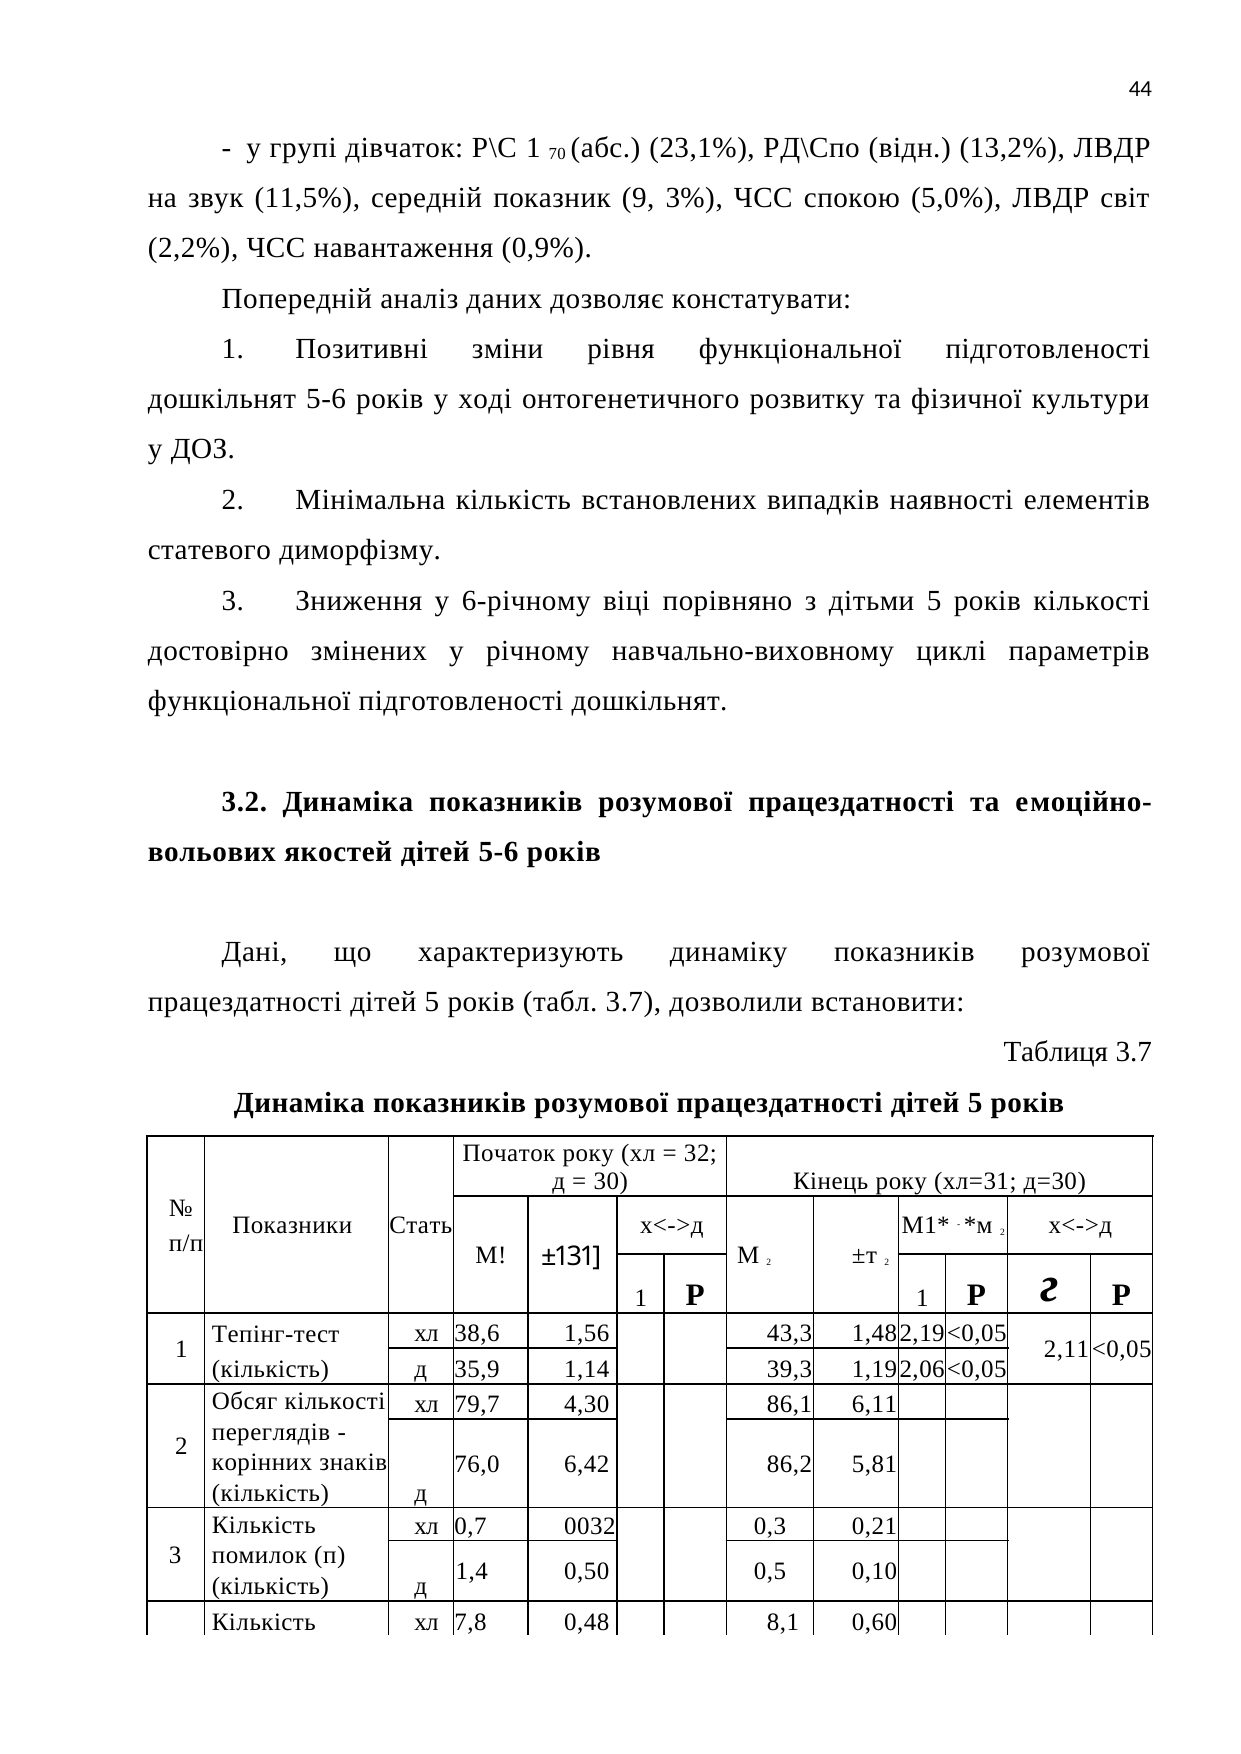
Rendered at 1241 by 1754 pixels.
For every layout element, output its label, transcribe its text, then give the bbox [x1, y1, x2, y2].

table_cell 1,56 [529, 1314, 616, 1347]
table_cell М! [454, 1197, 527, 1312]
text - у групі дівчаток: Р\С 1 70 (абс.) (23,1%), РД\Спо (відн.) (13,2%), ЛВДР на звук (11,5%), середній показник (9, 3%), ЧСС спокою (5,0%), ЛВДР світ (2,2%), ЧСС навантаження (0,9%). [148, 130, 1152, 264]
table_cell х<->д [1008, 1197, 1152, 1253]
table_cell 4,30 [529, 1385, 616, 1418]
table_cell <0,05 [946, 1314, 1007, 1347]
table_cell 86,2 [727, 1420, 813, 1507]
list Мінімальна кількість встановлених випадків наявності елементів статевого диморфізму. [148, 482, 1152, 566]
table_cell 1,48 [814, 1314, 898, 1347]
table_cell 39,3 [727, 1349, 813, 1383]
text Динаміка показників розумової працездатності дітей 5 років [148, 1085, 1152, 1118]
table_cell [1008, 1602, 1090, 1635]
table_header Стать [389, 1137, 453, 1312]
table_header № п/п [148, 1137, 204, 1312]
table_cell 1 [618, 1255, 663, 1312]
table_cell [1091, 1508, 1152, 1600]
table_cell Р [946, 1255, 1007, 1312]
table_cell хл [389, 1602, 453, 1635]
table_cell хл [389, 1385, 453, 1418]
table_cell 2,06 [899, 1349, 945, 1383]
table_cell 1 [148, 1314, 204, 1383]
table_cell Обсяг кількості переглядів - корінних знаків (кількість) [205, 1385, 388, 1507]
table_cell М 2 [727, 1197, 813, 1312]
table_cell [665, 1602, 726, 1635]
table_cell [946, 1541, 1007, 1600]
table_cell [946, 1602, 1007, 1635]
table_cell ±131] [529, 1197, 616, 1312]
table_cell Кількість помилок (п) (кількість) [205, 1508, 388, 1600]
table_cell д [389, 1349, 453, 1383]
table_cell [1091, 1385, 1152, 1507]
text Таблиця 3.7 [148, 1034, 1152, 1068]
table_header Кінець року (хл=31; д=30) [727, 1137, 1152, 1195]
table_cell 1,19 [814, 1349, 898, 1383]
table_cell [665, 1314, 726, 1383]
table_cell [899, 1420, 945, 1507]
table_cell Тепінг-тест (кількість) [205, 1314, 388, 1383]
table_cell 43,3 [727, 1314, 813, 1347]
table_cell 2,11 [1008, 1314, 1090, 1383]
table_cell хл [389, 1508, 453, 1539]
table_cell 1,4 [454, 1541, 527, 1600]
table_header Початок року (хл = 32; д = 30) [454, 1137, 726, 1195]
table_cell 5,81 [814, 1420, 898, 1507]
table_cell 0,60 [814, 1602, 898, 1635]
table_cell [205, 1602, 388, 1635]
table_cell 86,1 [727, 1385, 813, 1418]
table_cell Р [1091, 1255, 1152, 1312]
table_cell [665, 1508, 726, 1600]
table_header Показники [205, 1137, 388, 1312]
table_cell [899, 1385, 945, 1418]
table_cell х<->д [618, 1197, 726, 1253]
table_cell д [389, 1420, 453, 1507]
table_cell [618, 1508, 663, 1600]
list Зниження у 6-річному віці порівняно з дітьми 5 років кількості достовірно змінених у річному навчально-виховному циклі параметрів функціональної підготовленості дошкільнят. [148, 583, 1152, 717]
text Попередній аналіз даних дозволяє констатувати: [148, 281, 1152, 314]
table_cell 0,21 [814, 1508, 898, 1539]
table_cell [899, 1541, 945, 1600]
table_cell 0,7 [454, 1508, 527, 1539]
table_cell 7,8 [454, 1602, 527, 1635]
table_cell [618, 1385, 663, 1507]
table_cell 38,6 [454, 1314, 527, 1347]
table_cell 2 [148, 1385, 204, 1507]
table_cell 3 [148, 1508, 204, 1600]
table_cell д [389, 1541, 453, 1600]
table_cell [665, 1385, 726, 1507]
text 3.2. Динаміка показників розумової працездатності та емоційно-вольових якостей дітей 5-6 років [148, 784, 1152, 868]
text Дані, що характеризують динаміку показників розумової працездатності дітей 5 років (табл. 3.7), дозволили встановити: [148, 934, 1152, 1018]
table_cell 0,50 [529, 1541, 616, 1600]
table_cell 0,48 [529, 1602, 616, 1635]
table_cell Р [665, 1255, 726, 1312]
table_cell 6,11 [814, 1385, 898, 1418]
table_cell [899, 1508, 945, 1539]
table_cell <0,05 [1091, 1314, 1152, 1383]
table_cell 8,1 [727, 1602, 813, 1635]
table_cell ±т 2 [814, 1197, 898, 1312]
table_cell 2,19 [899, 1314, 945, 1347]
table_cell [946, 1420, 1007, 1507]
table_cell 1,14 [529, 1349, 616, 1383]
table_cell хл [389, 1314, 453, 1347]
table_cell 6,42 [529, 1420, 616, 1507]
table_cell 0,5 [727, 1541, 813, 1600]
table_cell [1091, 1602, 1152, 1635]
table_cell 76,0 [454, 1420, 527, 1507]
list Позитивні зміни рівня функціональної підготовленості дошкільнят 5-6 років у ході онтогенетичного розвитку та фізичної культури у ДОЗ. [148, 331, 1152, 465]
table_cell <0,05 [946, 1349, 1007, 1383]
table_cell 0032 [529, 1508, 616, 1539]
table_cell 1 [899, 1255, 945, 1312]
table_cell 4 [148, 1602, 204, 1635]
table_cell 79,7 [454, 1385, 527, 1418]
table_cell [946, 1385, 1007, 1418]
table_cell г [1008, 1255, 1090, 1312]
table_cell 0,3 [727, 1508, 813, 1539]
table_cell 35,9 [454, 1349, 527, 1383]
table_cell [618, 1602, 663, 1635]
table_cell [946, 1508, 1007, 1539]
table_cell 0,10 [814, 1541, 898, 1600]
table_cell М1* - *м 2 [899, 1197, 1007, 1253]
table_cell [618, 1314, 663, 1383]
table_cell [899, 1602, 945, 1635]
table_cell [1008, 1508, 1090, 1600]
table_cell [1008, 1385, 1090, 1507]
